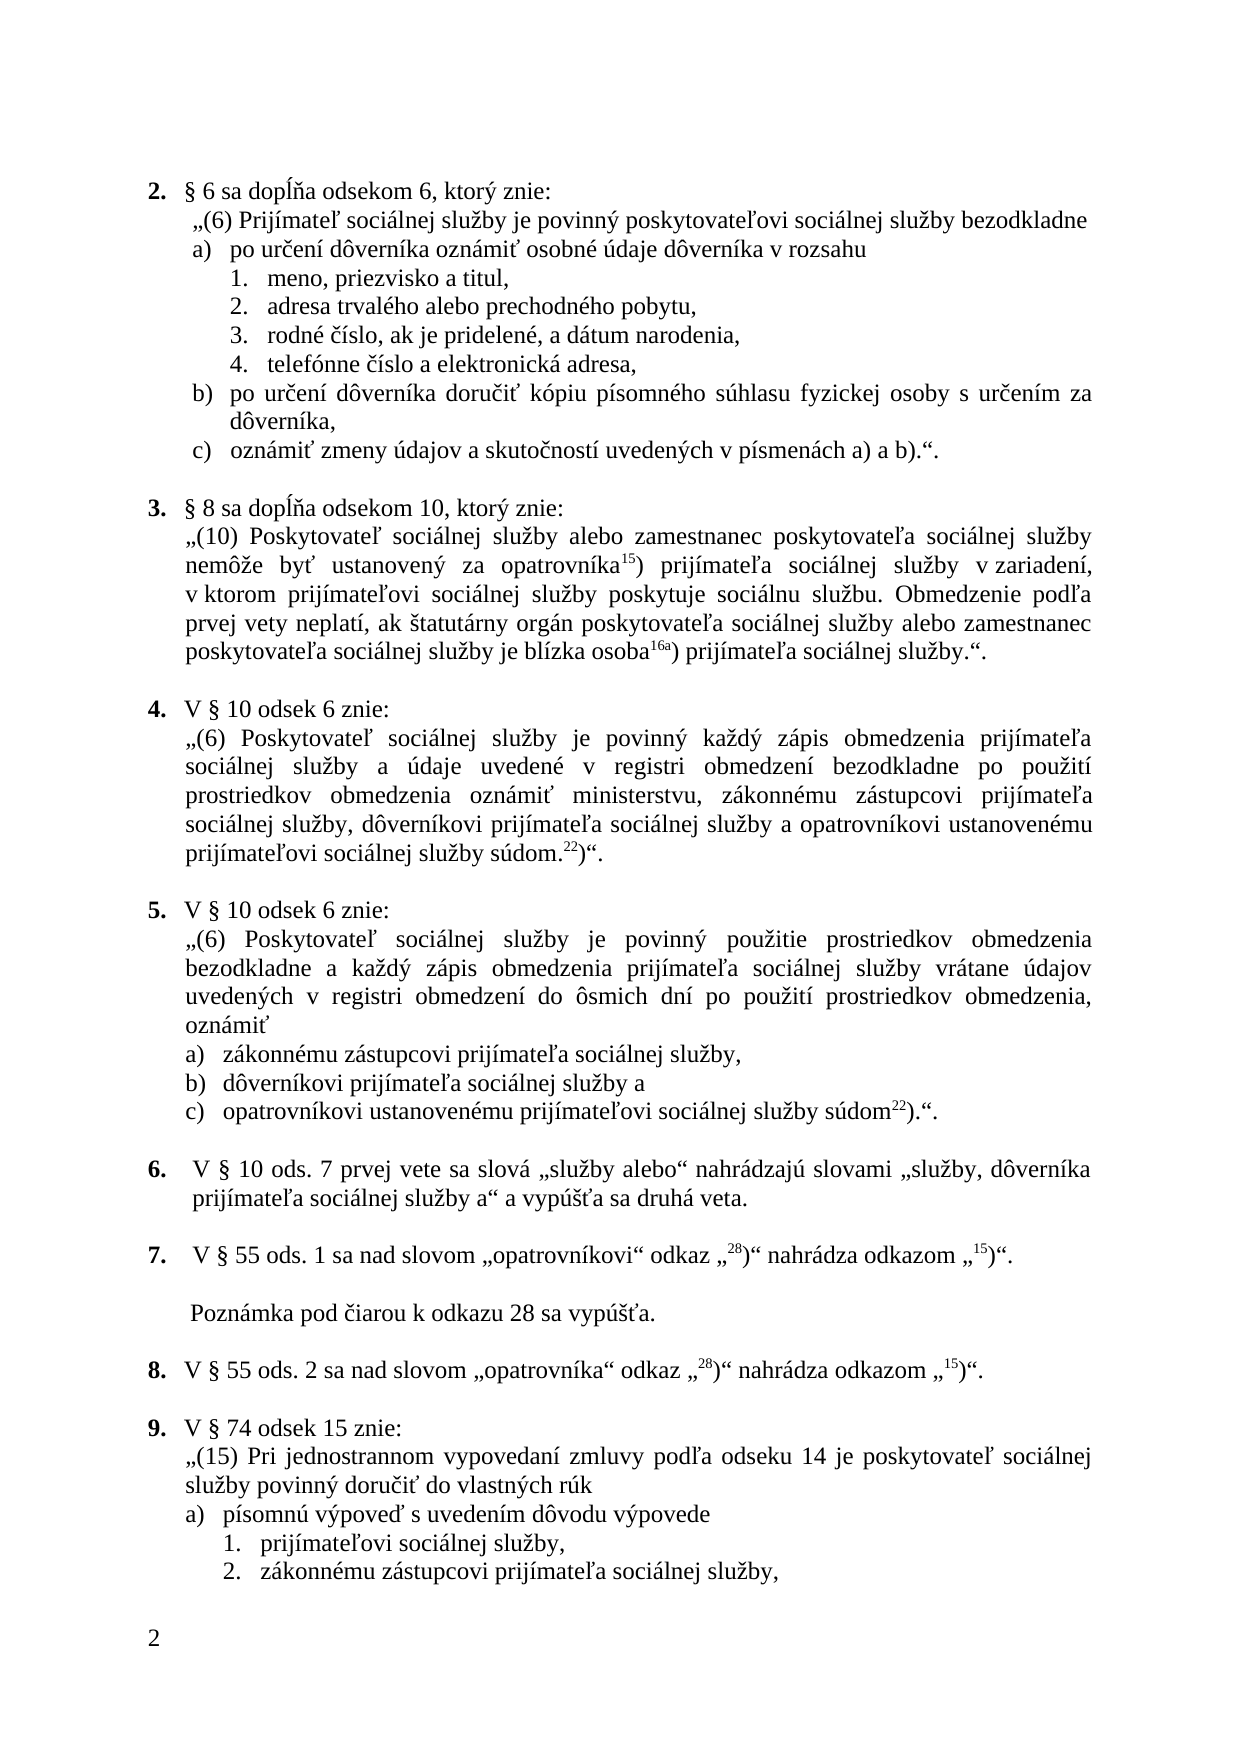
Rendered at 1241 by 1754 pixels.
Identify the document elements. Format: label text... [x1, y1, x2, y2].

text „(6) Prijímateľ sociálnej služby je povinný poskytovateľovi sociálnej služby bezodkladne [192, 205, 1093, 234]
list „(15) Pri jednostrannom vypovedaní zmluvy podľa odseku 14 je poskytovateľ sociálnej služby povinný doručiť do vlastných rúk [185, 1441, 1093, 1499]
text „(6) Poskytovateľ sociálnej služby je povinný každý zápis obmedzenia prijímateľa sociálnej služby a údaje uvedené v registri obmedzení bezodkladne po použití prostriedkov obmedzenia oznámiť ministerstvu, zákonnému zástupcovi prijímateľa sociálnej služby, dôverníkovi prijímateľa sociálnej služby a opatrovníkovi ustanovenému prijímateľovi sociálnej služby súdom.22)“. [185, 723, 1093, 866]
list V § 10 odsek 6 znie: [148, 895, 1093, 924]
list V § 55 ods. 1 sa nad slovom „opatrovníkovi“ odkaz „28)“ nahrádza odkazom „15)“. [148, 1240, 1093, 1269]
list meno, priezvisko a titul, [229, 263, 1093, 291]
list opatrovníkovi ustanovenému prijímateľovi sociálnej služby súdom22).“. [185, 1096, 1093, 1125]
list § 8 sa dopĺňa odsekom 10, ktorý znie: [148, 493, 1093, 521]
list adresa trvalého alebo prechodného pobytu, [229, 291, 1093, 320]
list V § 55 ods. 2 sa nad slovom „opatrovníka“ odkaz „28)“ nahrádza odkazom „15)“. [148, 1355, 1093, 1384]
text c) oznámiť zmeny údajov a skutočností uvedených v písmenách a) a b).“. [192, 435, 1093, 464]
list rodné číslo, ak je pridelené, a dátum narodenia, [229, 320, 1093, 349]
list „(10) Poskytovateľ sociálnej služby alebo zamestnanec poskytovateľa sociálnej služby nemôže byť ustanovený za opatrovníka15) prijímateľa sociálnej služby v zariadení, v ktorom prijímateľovi sociálnej služby poskytuje sociálnu službu. Obmedzenie podľa prvej vety neplatí, ak štatutárny orgán poskytovateľa sociálnej služby alebo zamestnanec poskytovateľa sociálnej služby je blízka osoba16a) prijímateľa sociálnej služby.“. [185, 521, 1093, 665]
list Poznámka pod čiarou k odkazu 28 sa vypúšťa. [177, 1298, 1093, 1326]
list písomnú výpoveď s uvedením dôvodu výpovede [185, 1499, 1093, 1528]
list po určení dôverníka doručiť kópiu písomného súhlasu fyzickej osoby s určením za dôverníka, [192, 378, 1093, 435]
list zákonnému zástupcovi prijímateľa sociálnej služby, [185, 1039, 1093, 1068]
list prijímateľovi sociálnej služby, [223, 1528, 1093, 1556]
list V § 10 odsek 6 znie: [148, 694, 1093, 723]
list zákonnému zástupcovi prijímateľa sociálnej služby, [223, 1556, 1093, 1585]
list po určení dôverníka oznámiť osobné údaje dôverníka v rozsahu [192, 234, 1093, 263]
list § 6 sa dopĺňa odsekom 6, ktorý znie: [148, 176, 1093, 205]
text „(6) Poskytovateľ sociálnej služby je povinný použitie prostriedkov obmedzenia bezodkladne a každý zápis obmedzenia prijímateľa sociálnej služby vrátane údajov uvedených v registri obmedzení do ôsmich dní po použití prostriedkov obmedzenia, oznámiť [185, 924, 1093, 1039]
list V § 74 odsek 15 znie: [148, 1413, 1093, 1441]
list dôverníkovi prijímateľa sociálnej služby a [185, 1068, 1093, 1096]
list telefónne číslo a elektronická adresa, [229, 349, 1093, 378]
list V § 10 ods. 7 prvej vete sa slová „služby alebo“ nahrádzajú slovami „služby, dôverníka prijímateľa sociálnej služby a“ a vypúšťa sa druhá veta. [148, 1154, 1093, 1211]
